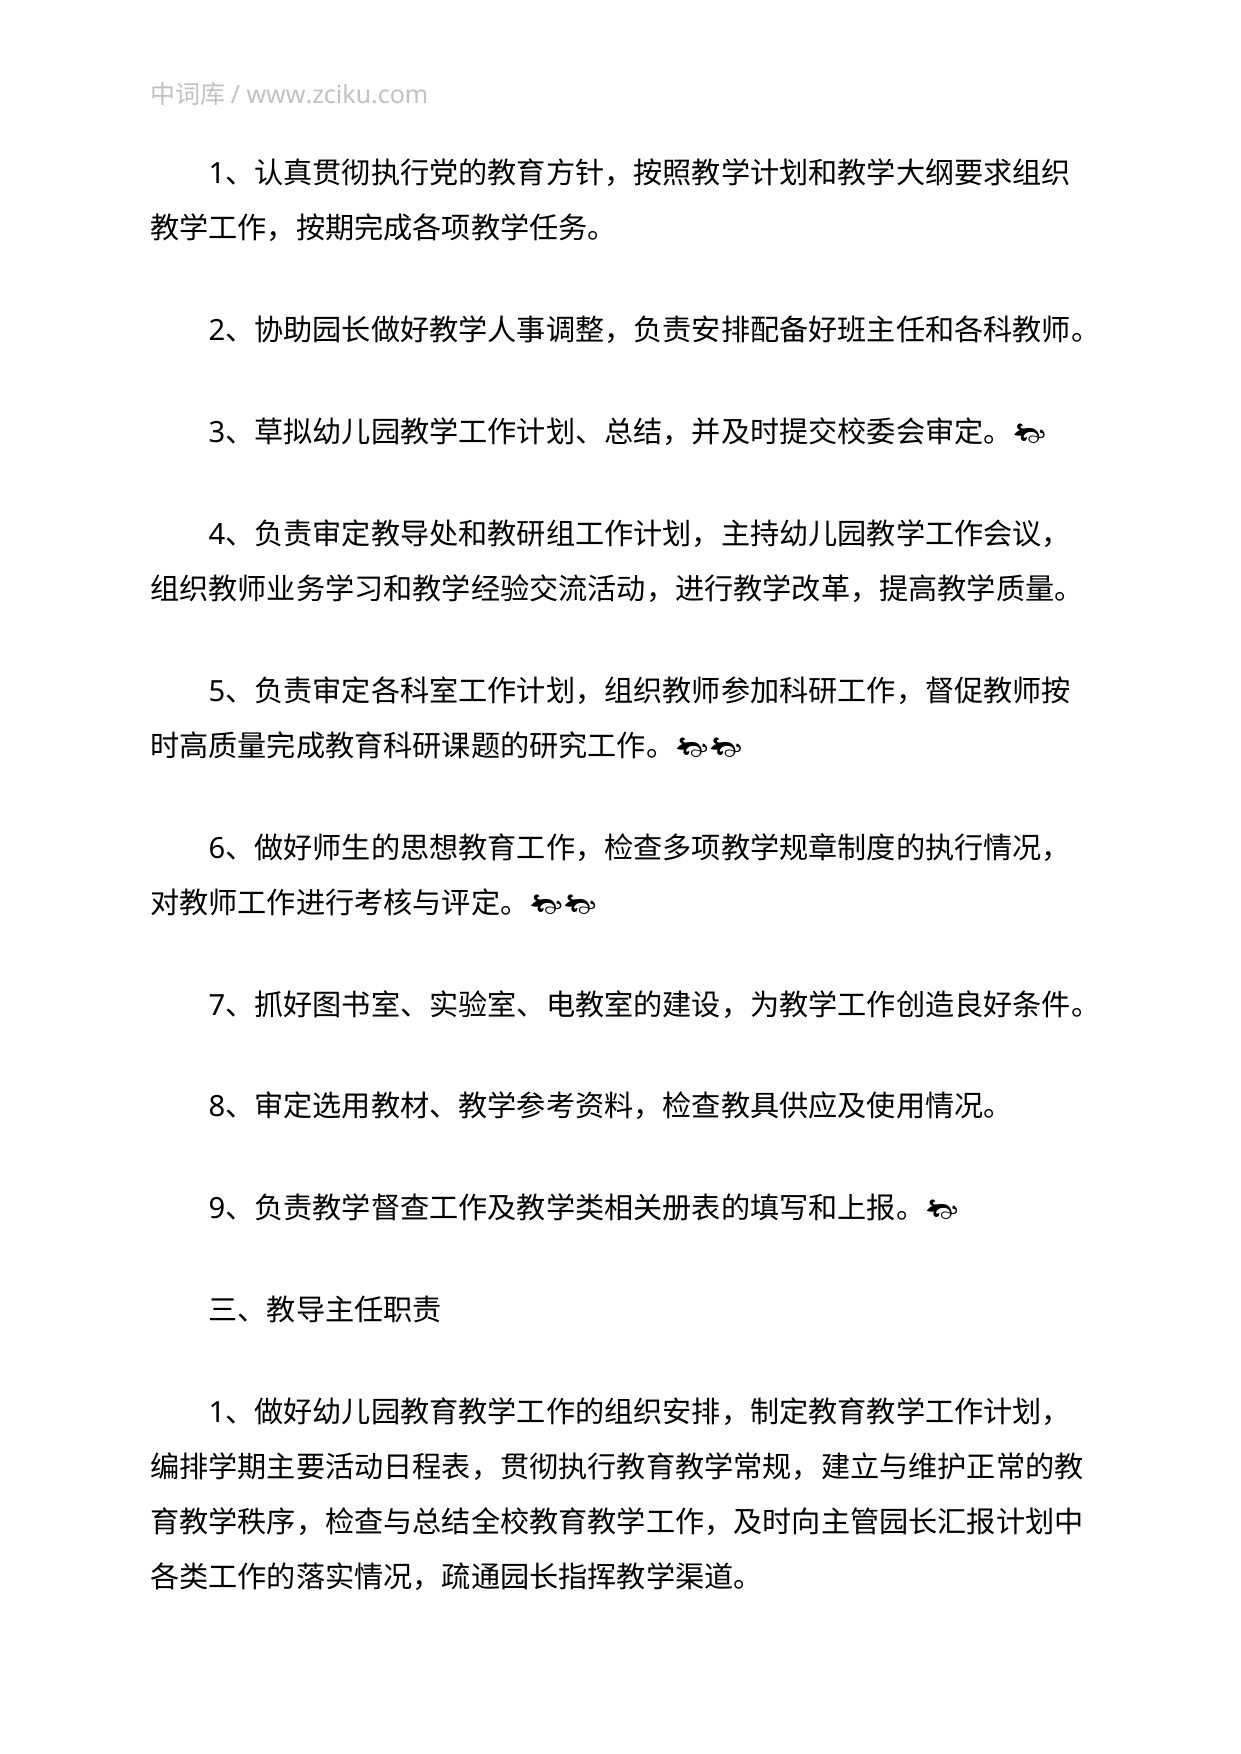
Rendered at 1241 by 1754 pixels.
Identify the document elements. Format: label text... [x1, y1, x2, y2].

text 8、审定选用教材、教学参考资料，检查教具供应及使用情况。 [150, 1083, 1090, 1125]
text 1、认真贯彻执行党的教育方针，按照教学计划和教学大纲要求组织教学工作，按期完成各项教学任务。 [150, 150, 1090, 247]
text 2、协助园长做好教学人事调整，负责安排配备好班主任和各科教师。 [150, 307, 1090, 349]
text 三、教导主任职责 [150, 1287, 1090, 1329]
text 3、草拟幼儿园教学工作计划、总结，并及时提交校委会审定。 [150, 409, 1090, 451]
text 1、做好幼儿园教育教学工作的组织安排，制定教育教学工作计划，编排学期主要活动日程表，贯彻执行教育教学常规，建立与维护正常的教育教学秩序，检查与总结全校教育教学工作，及时向主管园长汇报计划中各类工作的落实情况，疏通园长指挥教学渠道。 [150, 1389, 1090, 1596]
text 7、抓好图书室、实验室、电教室的建设，为教学工作创造良好条件。 [150, 981, 1090, 1023]
text 6、做好师生的思想教育工作，检查多项教学规章制度的执行情况，对教师工作进行考核与评定。 [150, 824, 1090, 922]
text 5、负责审定各科室工作计划，组织教师参加科研工作，督促教师按时高质量完成教育科研课题的研究工作。 [150, 667, 1090, 765]
text 4、负责审定教导处和教研组工作计划，主持幼儿园教学工作会议，组织教师业务学习和教学经验交流活动，进行教学改革，提高教学质量。 [150, 511, 1090, 608]
text 9、负责教学督查工作及教学类相关册表的填写和上报。 [150, 1185, 1090, 1227]
